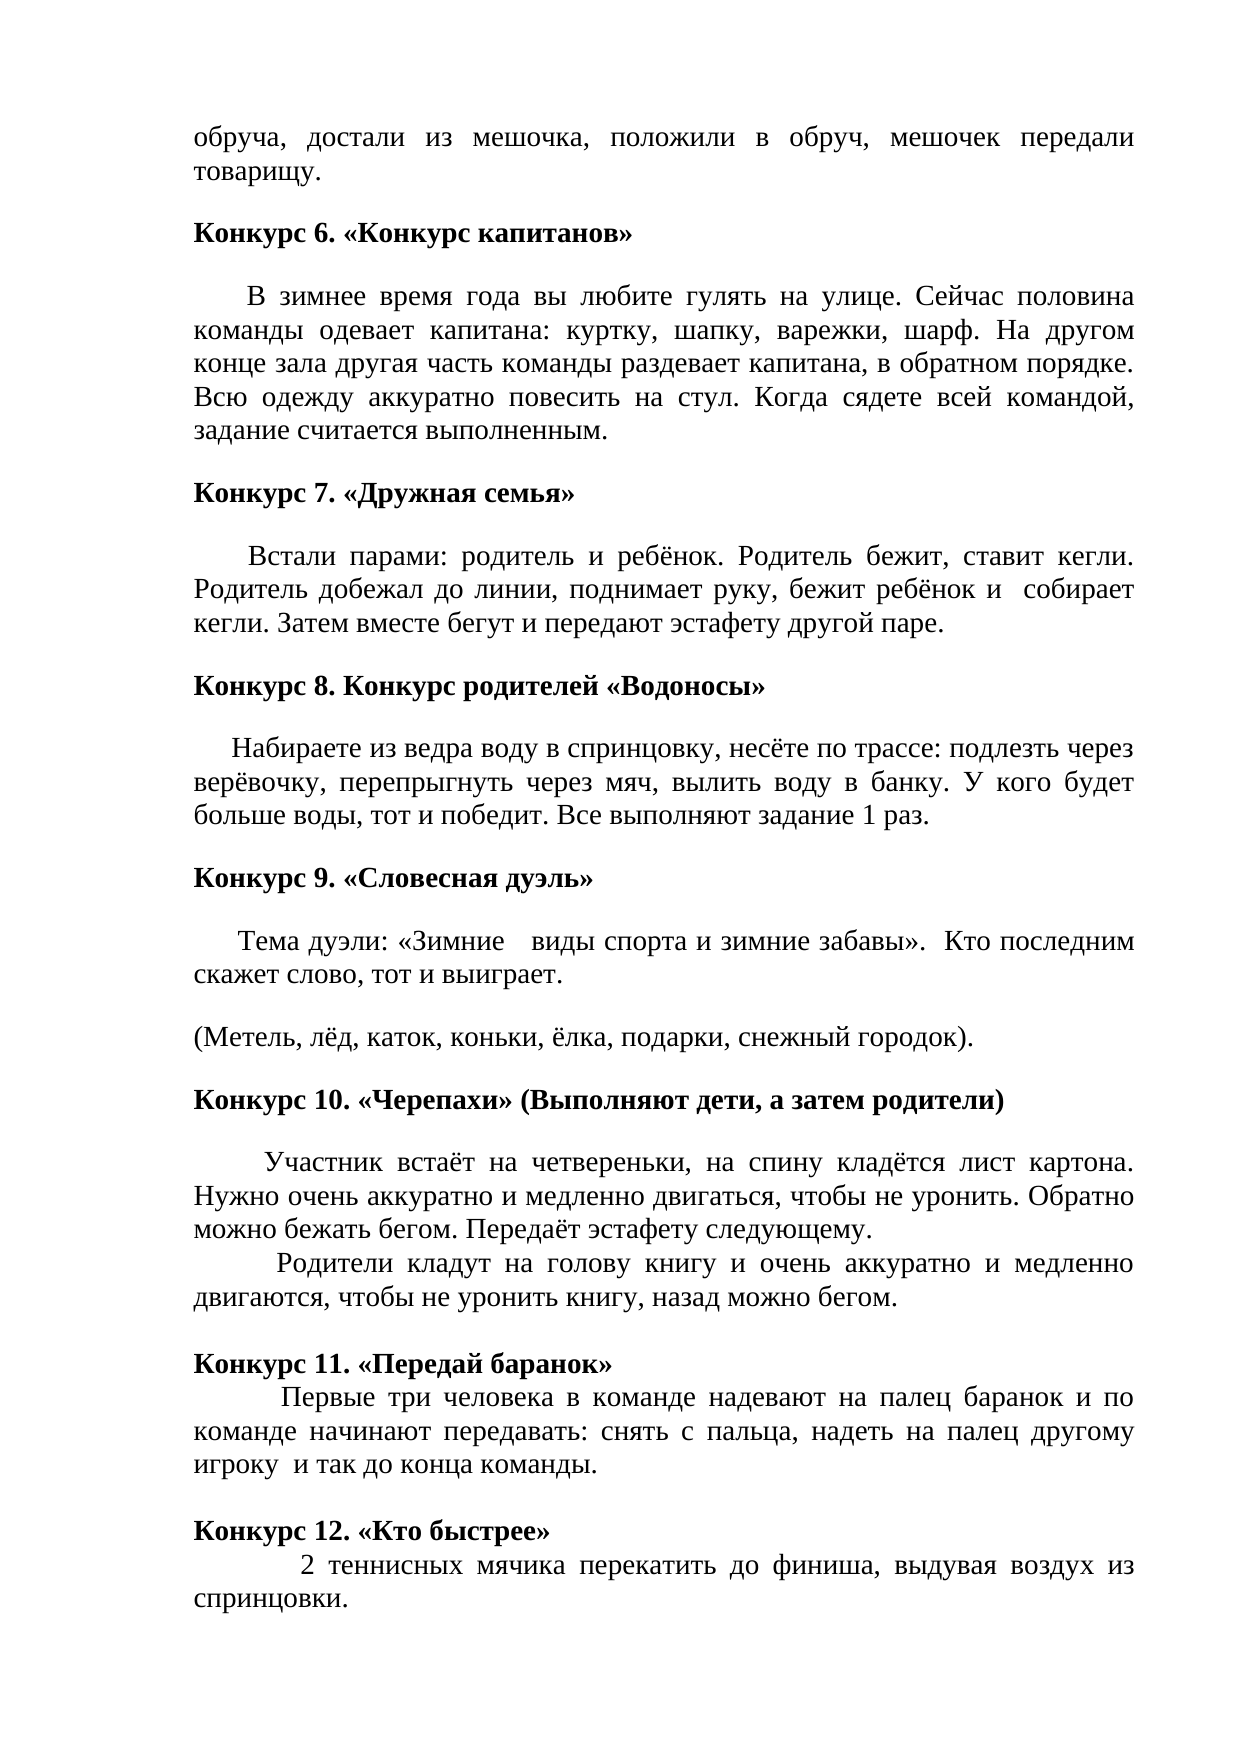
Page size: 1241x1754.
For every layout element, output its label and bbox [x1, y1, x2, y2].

table_header [192, 89, 1137, 1688]
